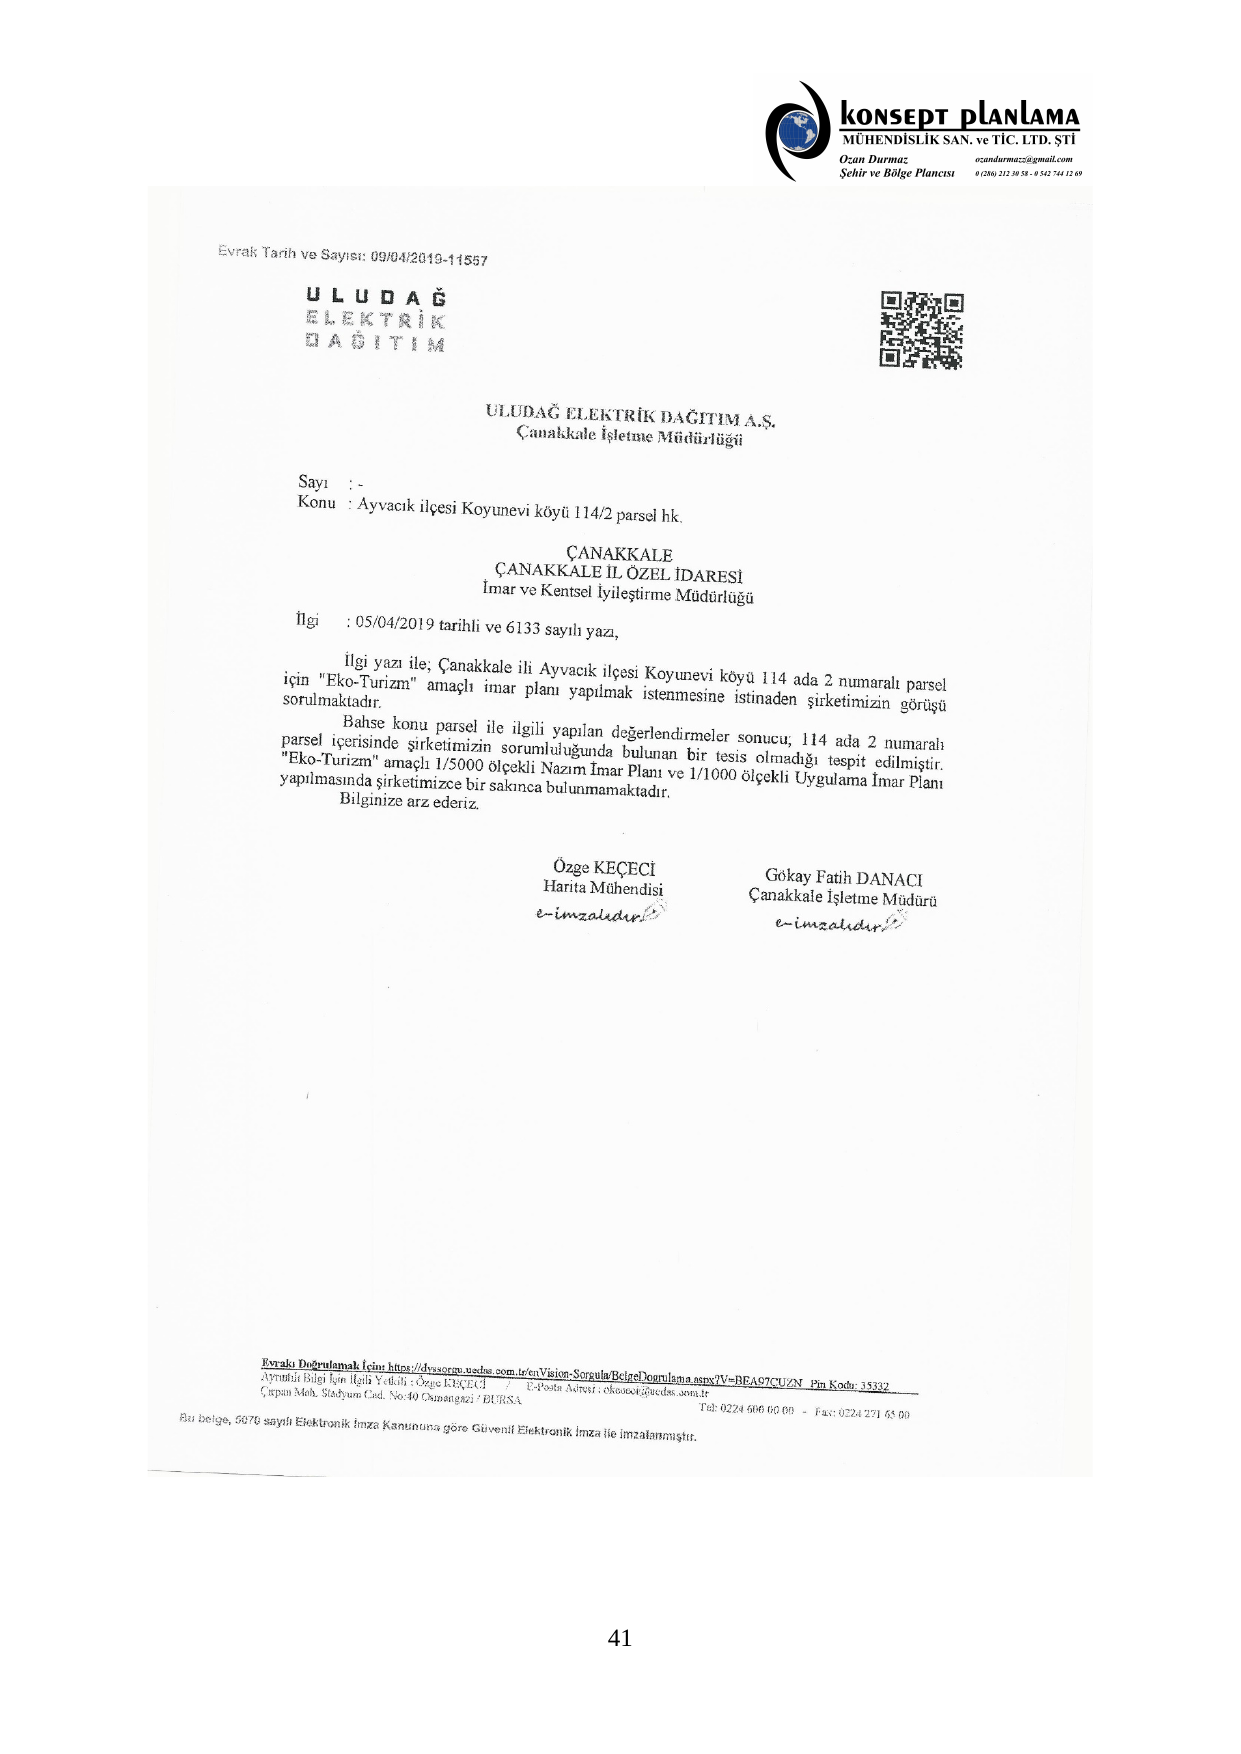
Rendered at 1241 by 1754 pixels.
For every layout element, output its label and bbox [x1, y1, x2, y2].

picture [147, 73, 1093, 1477]
